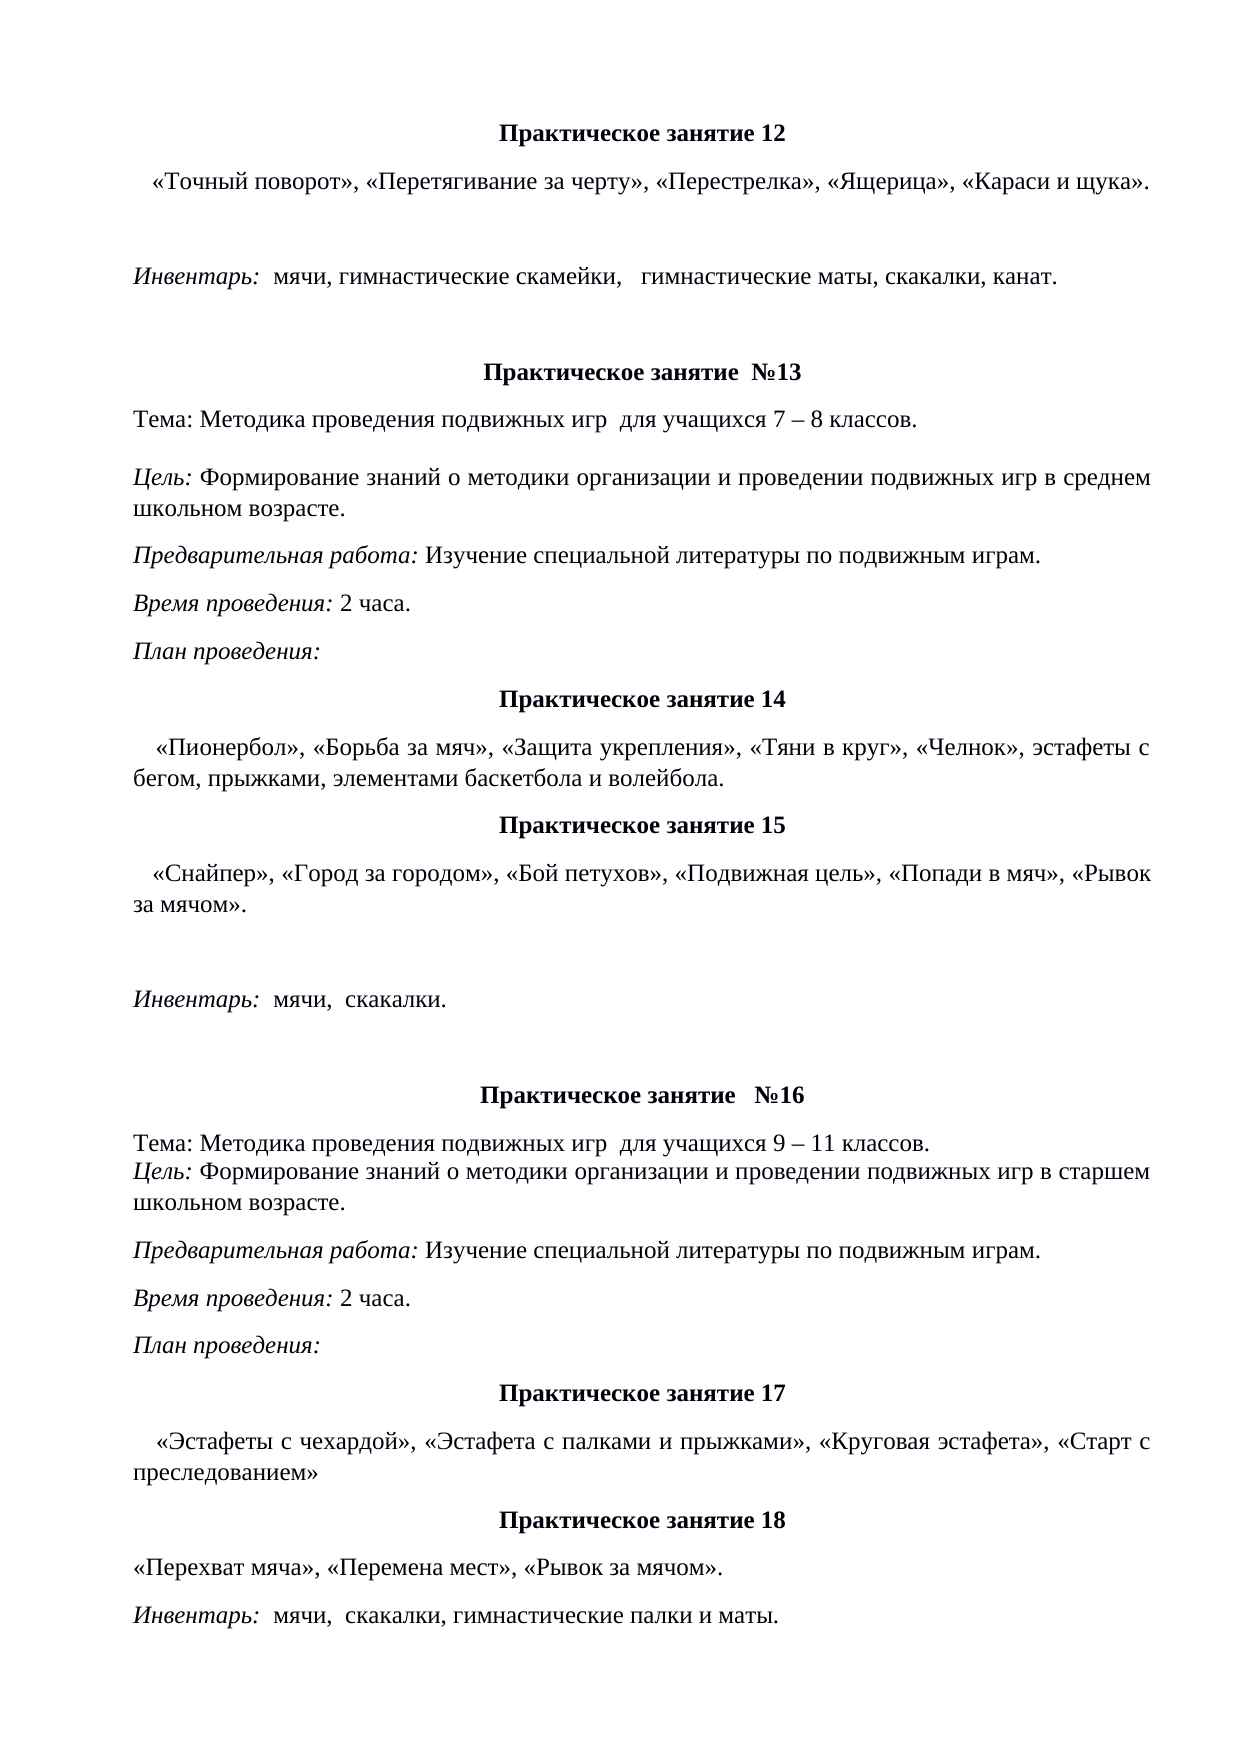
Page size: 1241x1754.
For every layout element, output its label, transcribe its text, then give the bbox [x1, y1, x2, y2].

text Инвентарь: мячи, скакалки, гимнастические палки и маты. [133, 1600, 1152, 1629]
text Время проведения: 2 часа. [133, 1283, 1152, 1312]
text План проведения: [133, 1331, 1152, 1359]
text «Пионербол», «Борьба за мяч», «Защита укрепления», «Тяни в круг», «Челнок», эстафеты с бегом, прыжками, элементами баскетбола и волейбола. [133, 732, 1152, 791]
text «Точный поворот», «Перетягивание за черту», «Перестрелка», «Ящерица», «Караси и щука». [133, 166, 1152, 194]
text Предварительная работа: Изучение специальной литературы по подвижным играм. [133, 541, 1152, 569]
text Практическое занятие 17 [133, 1378, 1152, 1407]
text Практическое занятие 12 [133, 118, 1152, 147]
text «Эстафеты с чехардой», «Эстафета с палками и прыжками», «Круговая эстафета», «Старт с преследованием» [133, 1426, 1152, 1486]
text План проведения: [133, 636, 1152, 665]
text Практическое занятие 15 [133, 810, 1152, 839]
text Инвентарь: мячи, гимнастические скамейки, гимнастические маты, скакалки, канат. [133, 261, 1152, 290]
text Практическое занятие №13 [133, 357, 1152, 385]
text Практическое занятие 14 [133, 684, 1152, 713]
text «Снайпер», «Город за городом», «Бой петухов», «Подвижная цель», «Попади в мяч», «Рывок за мячом». [133, 858, 1152, 918]
text Цель: Формирование знаний о методики организации и проведении подвижных игр в среднем школьном возрасте. [133, 462, 1152, 522]
text «Перехват мяча», «Перемена мест», «Рывок за мячом». [133, 1552, 1152, 1581]
text Практическое занятие №16 [133, 1080, 1152, 1109]
text Инвентарь: мячи, скакалки. [133, 984, 1152, 1013]
text Время проведения: 2 часа. [133, 588, 1152, 617]
text Практическое занятие 18 [133, 1505, 1152, 1533]
text Предварительная работа: Изучение специальной литературы по подвижным играм. [133, 1235, 1152, 1264]
text Тема: Методика проведения подвижных игр для учащихся 7 – 8 классов. [133, 404, 1152, 433]
text Цель: Формирование знаний о методики организации и проведении подвижных игр в старшем школьном возрасте. [133, 1156, 1152, 1216]
text Тема: Методика проведения подвижных игр для учащихся 9 – 11 классов. [133, 1128, 1152, 1156]
